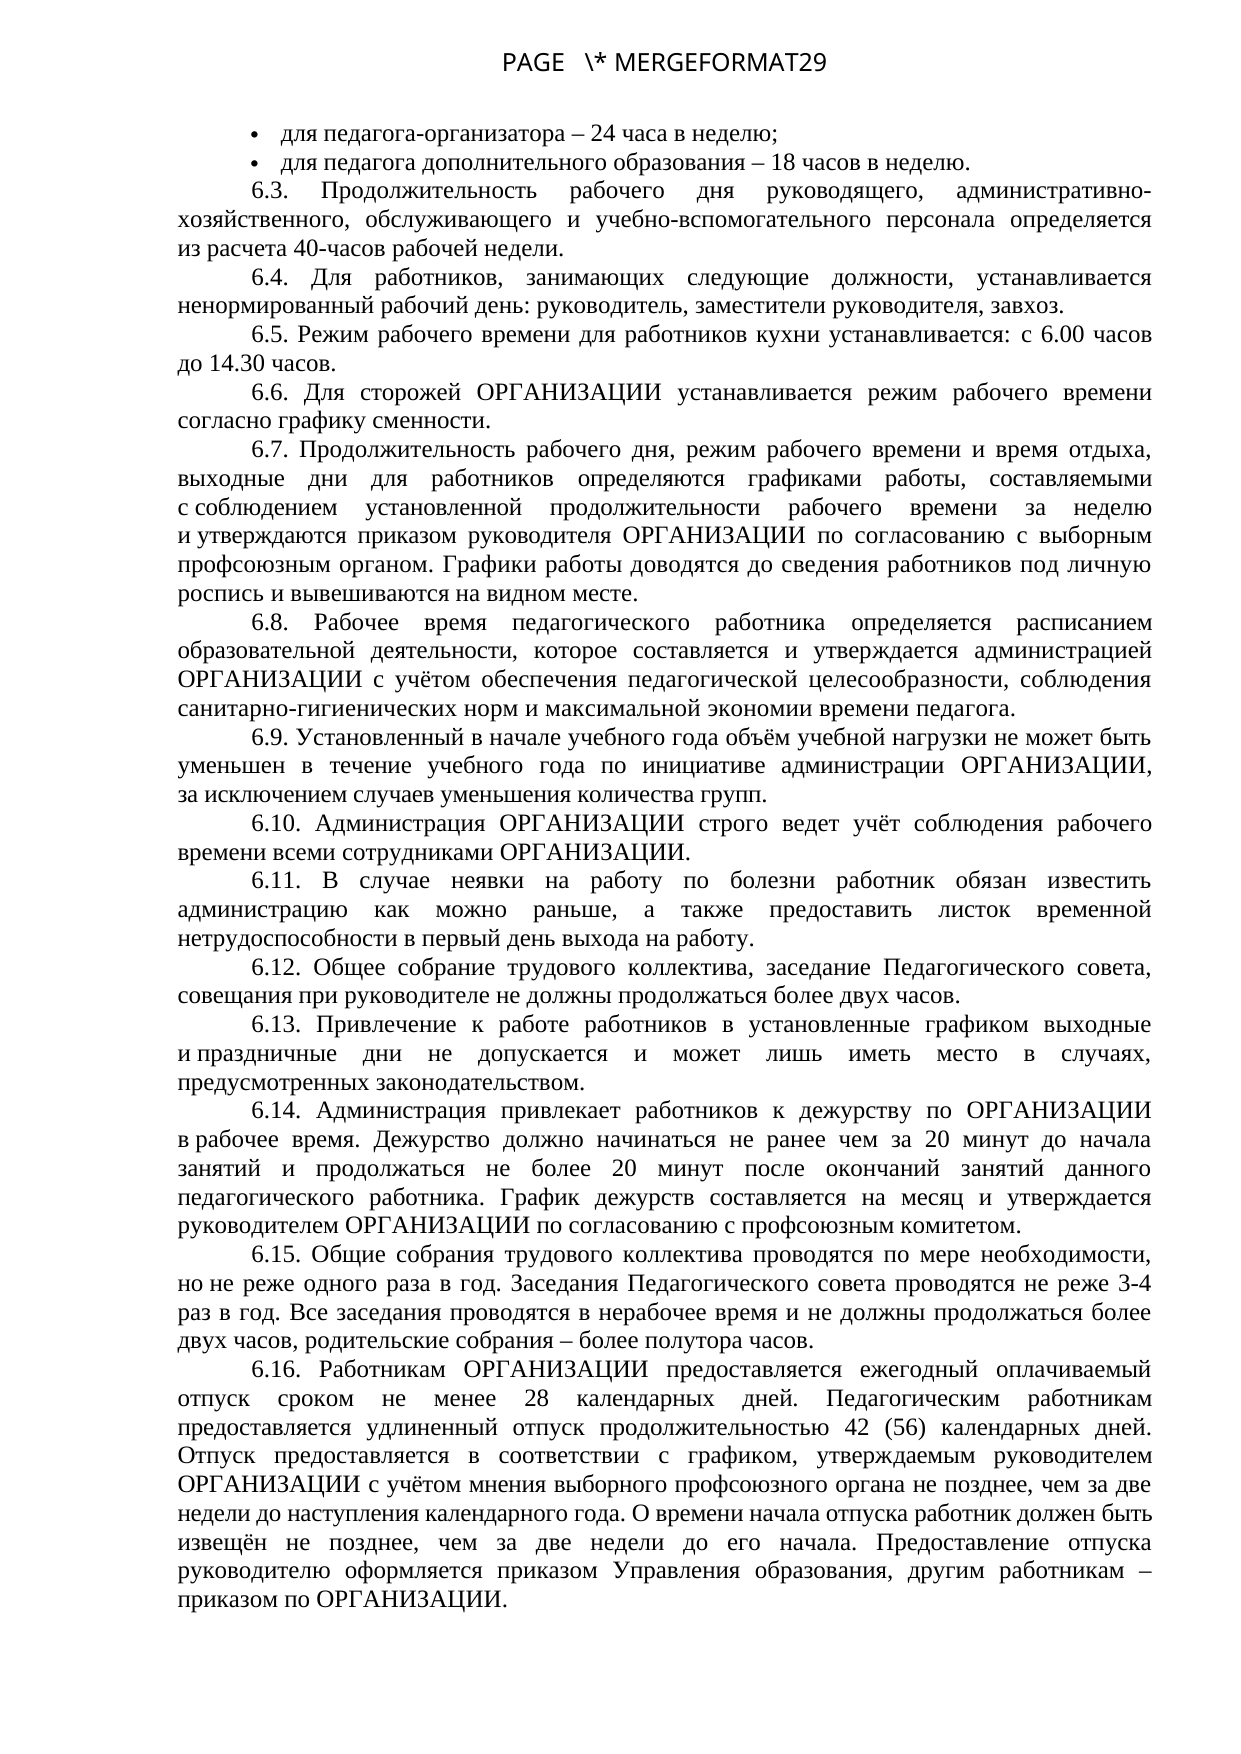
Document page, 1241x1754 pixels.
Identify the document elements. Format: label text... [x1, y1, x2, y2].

text 6.4. Для работников, занимающих следующие должности, устанавливается ненормированный рабочий день: руководитель, заместители руководителя, завхоз. [177, 262, 1152, 319]
text 6.10. Администрация организации строго ведет учёт соблюдения рабочего времени всеми сотрудниками ОРГАНИЗАЦИИ. [177, 808, 1152, 866]
text 6.8. Рабочее время педагогического работника определяется расписанием образовательной деятельности, которое составляется и утверждается администрацией ОРГАНИЗАЦИИ с учётом обеспечения педагогической целесообразности, соблюдения санитарно-гигиенических норм и максимальной экономии времени педагога. [177, 607, 1152, 722]
text 6.6. Для сторожей организации устанавливается режим рабочего времени согласно графику сменности. [177, 377, 1152, 434]
text 6.16. Работникам ОРГАНИЗАЦИИ предоставляется ежегодный оплачиваемый отпуск сроком не менее 28 календарных дней. Педагогическим работникам предоставляется удлиненный отпуск продолжительностью 42 (56) календарных дней. Отпуск предоставляется в соответствии с графиком, утверждаемым руководителем ОРГАНИЗАЦИИ с учётом мнения выборного профсоюзного органа не позднее, чем за две недели до наступления календарного года. О времени начала отпуска работник должен быть извещён не позднее, чем за две недели до его начала. Предоставление отпуска руководителю оформляется приказом Управления образования, другим работникам – приказом по организации. [177, 1354, 1152, 1613]
text 6.15. Общие собрания трудового коллектива проводятся по мере необходимости, но не реже одного раза в год. Заседания Педагогического совета проводятся не реже 3-4 раз в год. Все заседания проводятся в нерабочее время и не должны продолжаться более двух часов, родительские собрания – более полутора часов. [177, 1239, 1152, 1354]
list для педагога-организатора – 24 часа в неделю; [177, 118, 1152, 147]
text 6.11. В случае неявки на работу по болезни работник обязан известить администрацию как можно раньше, а также предоставить листок временной нетрудоспособности в первый день выхода на работу. [177, 866, 1152, 952]
text 6.3. Продолжительность рабочего дня руководящего, административно- хозяйственного, обслуживающего и учебно-вспомогательного персонала определяется из расчета 40-часов рабочей недели. [177, 176, 1152, 262]
text 6.9. Установленный в начале учебного года объём учебной нагрузки не может быть уменьшен в течение учебного года по инициативе администрации ОРГАНИЗАЦИИ, за исключением случаев уменьшения количества групп. [177, 722, 1152, 808]
text 6.13. Привлечение к работе работников в установленные графиком выходные и праздничные дни не допускается и может лишь иметь место в случаях, предусмотренных законодательством. [177, 1009, 1152, 1096]
text 6.12. Общее собрание трудового коллектива, заседание Педагогического совета, совещания при руководителе не должны продолжаться более двух часов. [177, 952, 1152, 1009]
text 6.7. Продолжительность рабочего дня, режим рабочего времени и время отдыха, выходные дни для работников определяются графиками работы, составляемыми с соблюдением установленной продолжительности рабочего времени за неделю и утверждаются приказом руководителя ОРГАНИЗАЦИИ по согласованию с выборным профсоюзным органом. Графики работы доводятся до сведения работников под личную роспись и вывешиваются на видном месте. [177, 434, 1152, 607]
text 6.14. Администрация привлекает работников к дежурству по ОРГАНИЗАЦИИ в рабочее время. Дежурство должно начинаться не ранее чем за 20 минут до начала занятий и продолжаться не более 20 минут после окончаний занятий данного педагогического работника. График дежурств составляется на месяц и утверждается руководителем организации по согласованию с профсоюзным комитетом. [177, 1096, 1152, 1239]
list для педагога дополнительного образования – 18 часов в неделю. [177, 147, 1152, 176]
text 6.5. Режим рабочего времени для работников кухни устанавливается: с 6.00 часов до 14.30 часов. [177, 319, 1152, 377]
